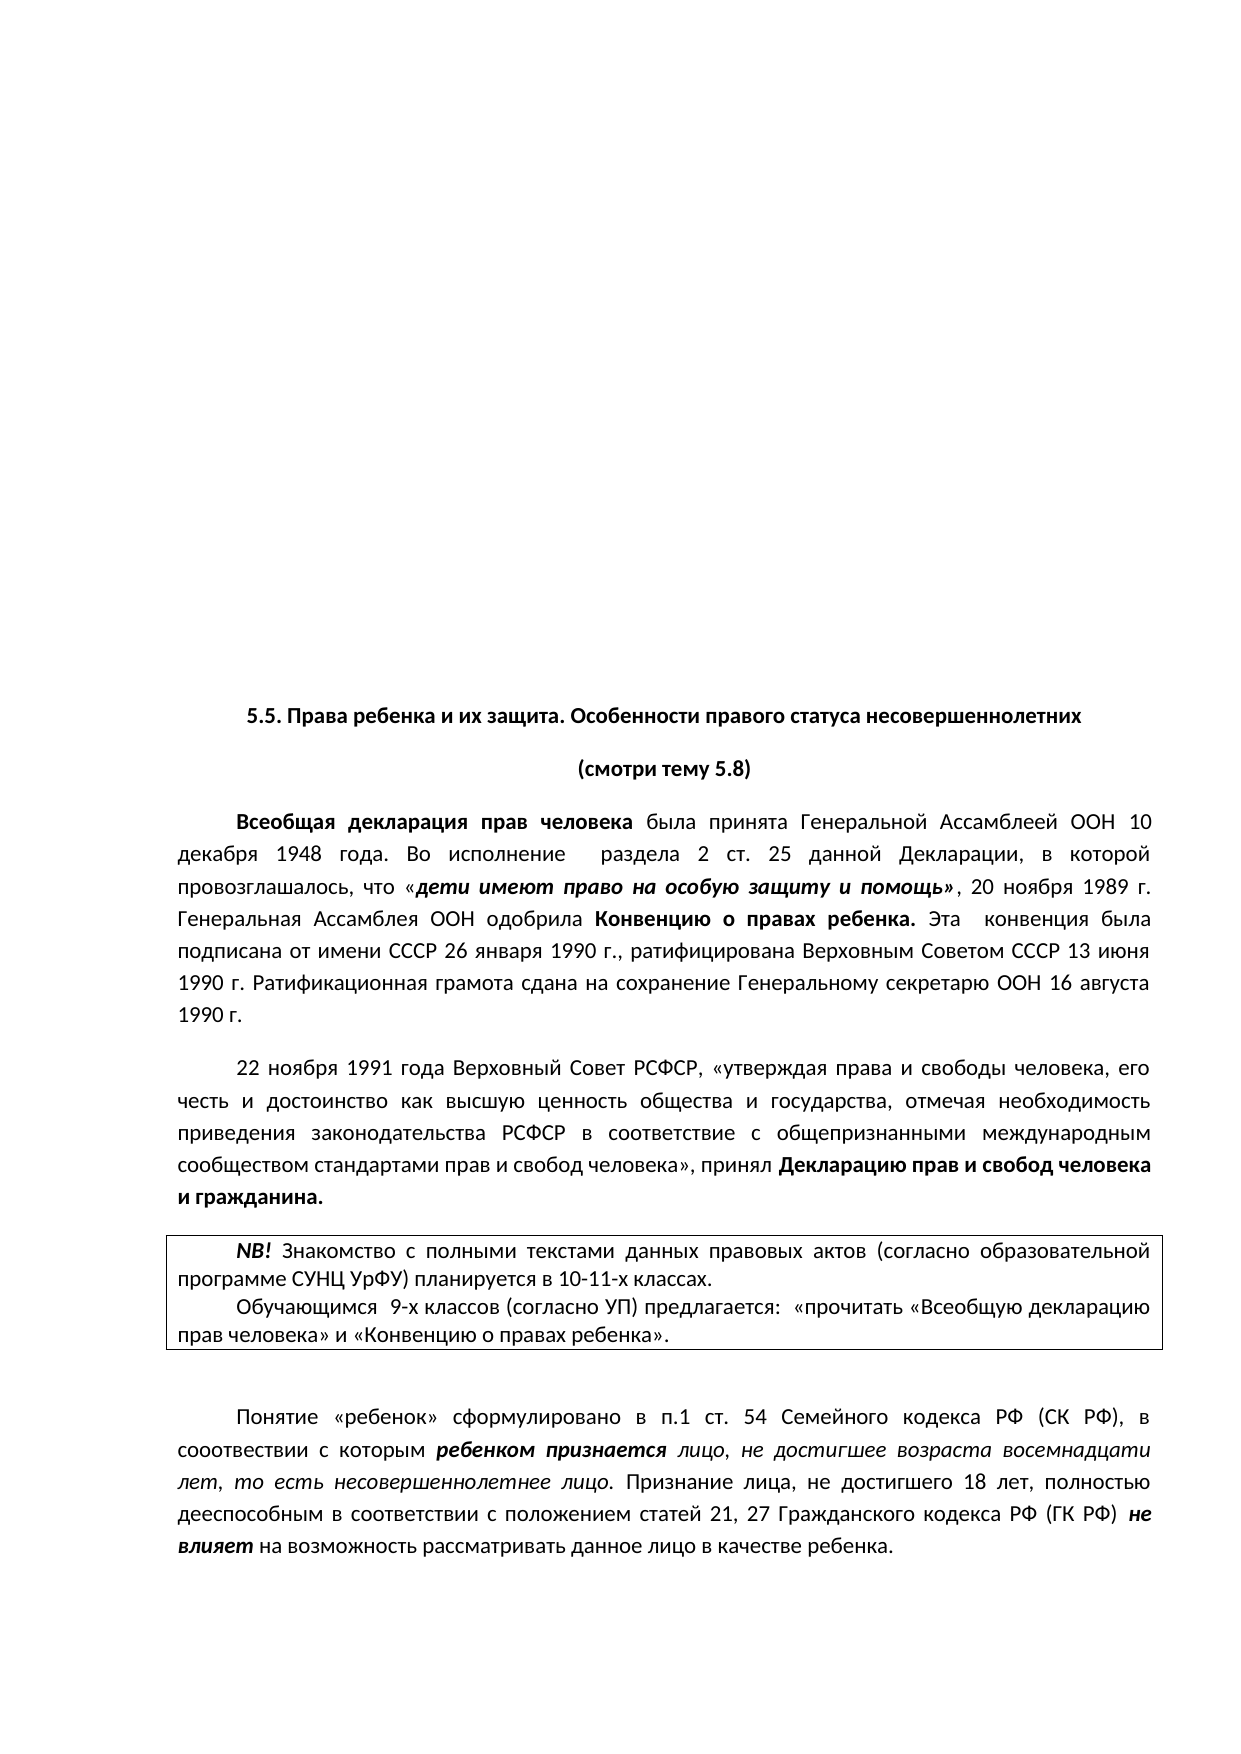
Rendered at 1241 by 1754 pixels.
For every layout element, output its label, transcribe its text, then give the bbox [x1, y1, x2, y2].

text (смотри тему 5.8) [177, 754, 1152, 782]
text Понятие «ребенок» сформулировано в п.1 ст. 54 Семейного кодекса РФ (СК РФ), в сооотвествии с которым ребенком признается лицо, не достигшее возраста восемнадцати лет, то есть несовершеннолетнее лицо. Признание лица, не достигшего 18 лет, полностью дееспособным в соответствии с положением статей 21, 27 Гражданского кодекса РФ (ГК РФ) не влияет на возможность рассматривать данное лицо в качестве ребенка. [177, 1402, 1152, 1559]
text 5.5. Права ребенка и их защита. Особенности правого статуса несовершеннолетних [177, 701, 1152, 729]
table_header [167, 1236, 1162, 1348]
text Всеобщая декларация прав человека была принята Генеральной Ассамблеей ООН 10 декабря 1948 года. Во исполнение раздела 2 ст. 25 данной Декларации, в которой провозглашалось, что «дети имеют право на особую защиту и помощь», 20 ноября 1989 г. Генеральная Ассамблея ООН одобрила Конвенцию о правах ребенка. Эта конвенция была подписана от имени СССР 26 января 1990 г., ратифицирована Верховным Советом СССР 13 июня 1990 г. Ратификационная грамота сдана на сохранение Генеральному секретарю ООН 16 августа 1990 г. [177, 807, 1152, 1028]
text 22 ноября 1991 года Верховный Совет РСФСР, «утверждая права и свободы человека, его честь и достоинство как высшую ценность общества и государства, отмечая необходимость приведения законодательства РСФСР в соответствие с общепризнанными международным сообществом стандартами прав и свобод человека», принял Декларацию прав и свобод человека и гражданина. [177, 1053, 1152, 1210]
